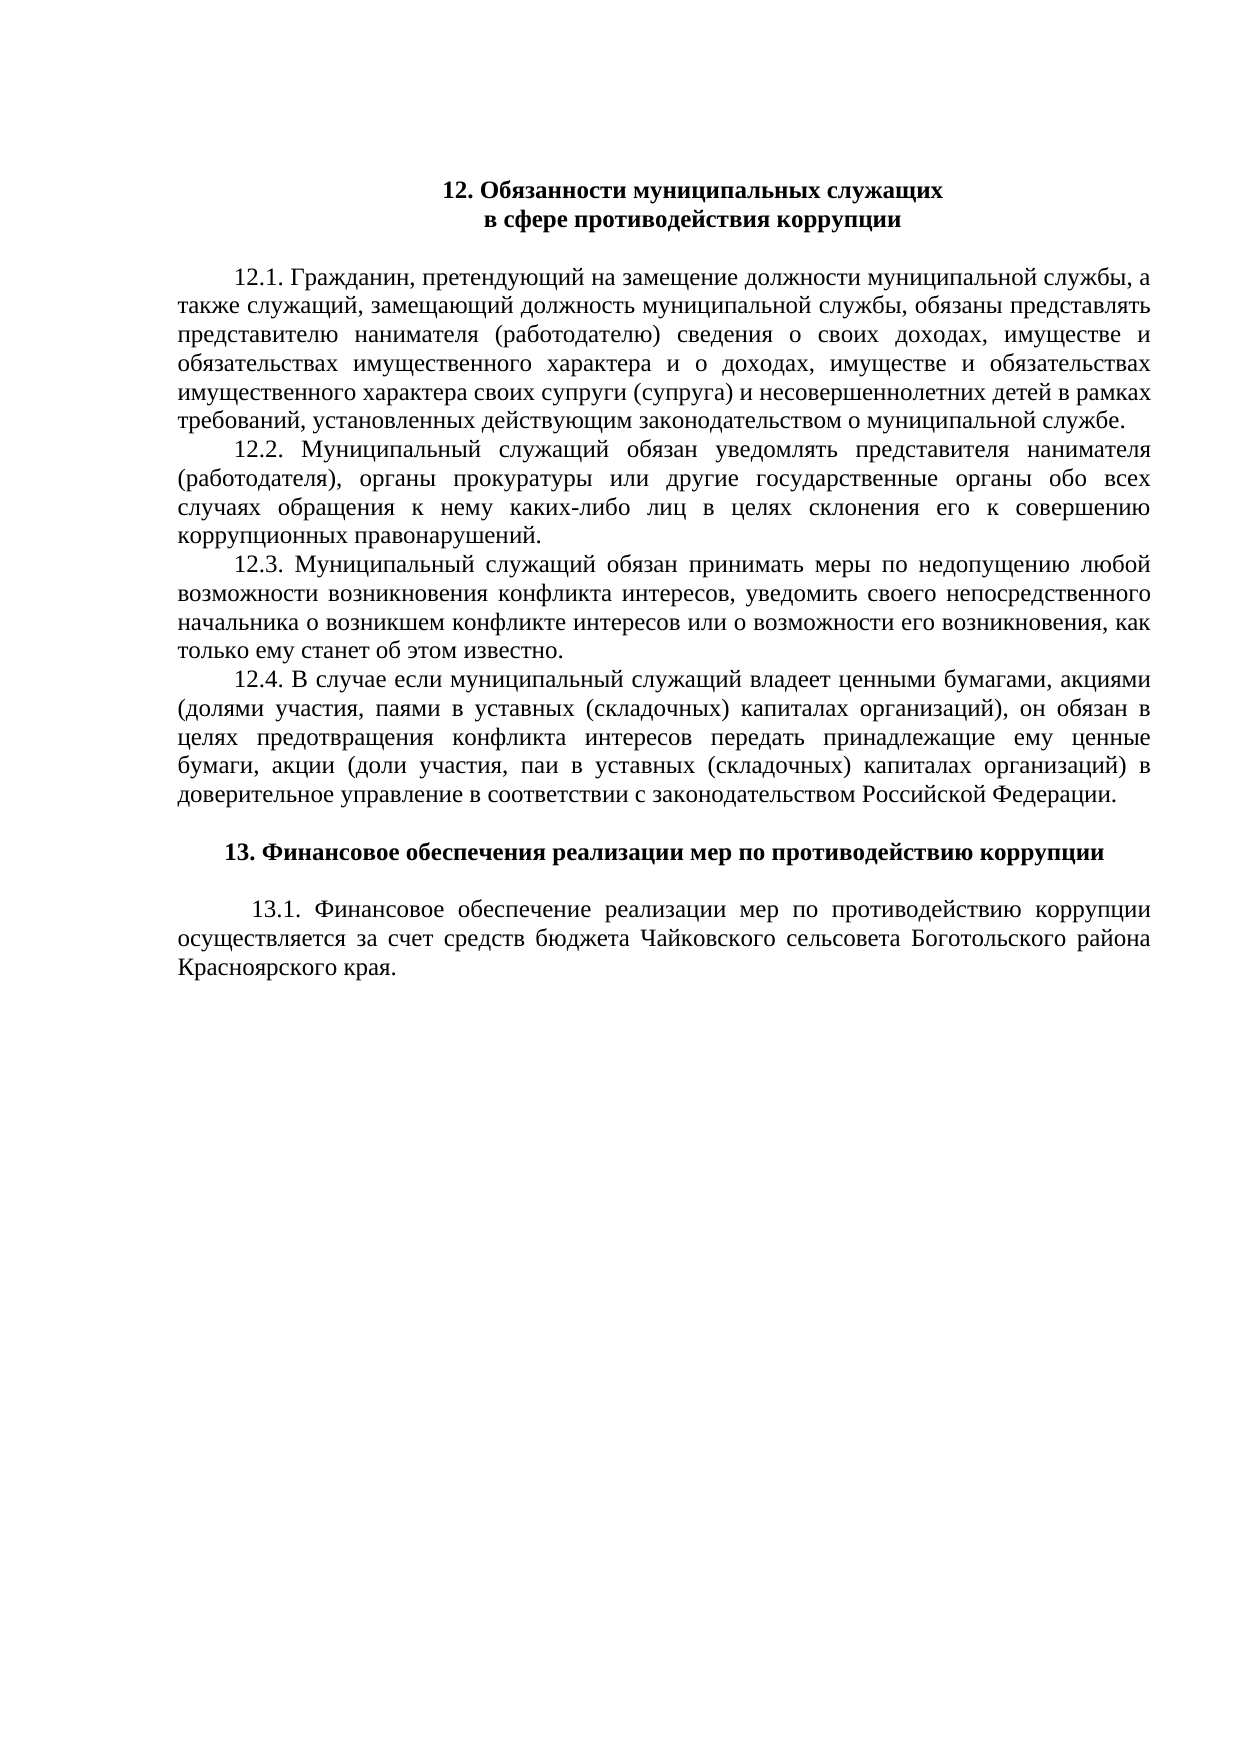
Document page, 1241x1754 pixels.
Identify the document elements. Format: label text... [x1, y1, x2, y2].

text 13. Финансовое обеспечения реализации мер по противодействию коррупции [177, 837, 1152, 866]
text 12.2. Муниципальный служащий обязан уведомлять представителя нанимателя (работодателя), органы прокуратуры или другие государственные органы обо всех случаях обращения к нему каких-либо лиц в целях склонения его к совершению коррупционных правонарушений. [177, 434, 1152, 549]
text 12. Обязанности муниципальных служащих [177, 176, 1152, 204]
text 13.1. Финансовое обеспечение реализации мер по противодействию коррупции осуществляется за счет средств бюджета Чайковского сельсовета Боготольского района Красноярского края. [177, 894, 1152, 981]
text 12.1. Гражданин, претендующий на замещение должности муниципальной службы, а также служащий, замещающий должность муниципальной службы, обязаны представлять представителю нанимателя (работодателю) сведения о своих доходах, имуществе и обязательствах имущественного характера и о доходах, имуществе и обязательствах имущественного характера своих супруги (супруга) и несовершеннолетних детей в рамках требований, установленных действующим законодательством о муниципальной службе. [177, 262, 1152, 434]
text 12.3. Муниципальный служащий обязан принимать меры по недопущению любой возможности возникновения конфликта интересов, уведомить своего непосредственного начальника о возникшем конфликте интересов или о возможности его возникновения, как только ему станет об этом известно. [177, 549, 1152, 664]
text в сфере противодействия коррупции [177, 204, 1152, 233]
text 12.4. В случае если муниципальный служащий владеет ценными бумагами, акциями (долями участия, паями в уставных (складочных) капиталах организаций), он обязан в целях предотвращения конфликта интересов передать принадлежащие ему ценные бумаги, акции (доли участия, паи в уставных (складочных) капиталах организаций) в доверительное управление в соответствии с законодательством Российской Федерации. [177, 664, 1152, 808]
